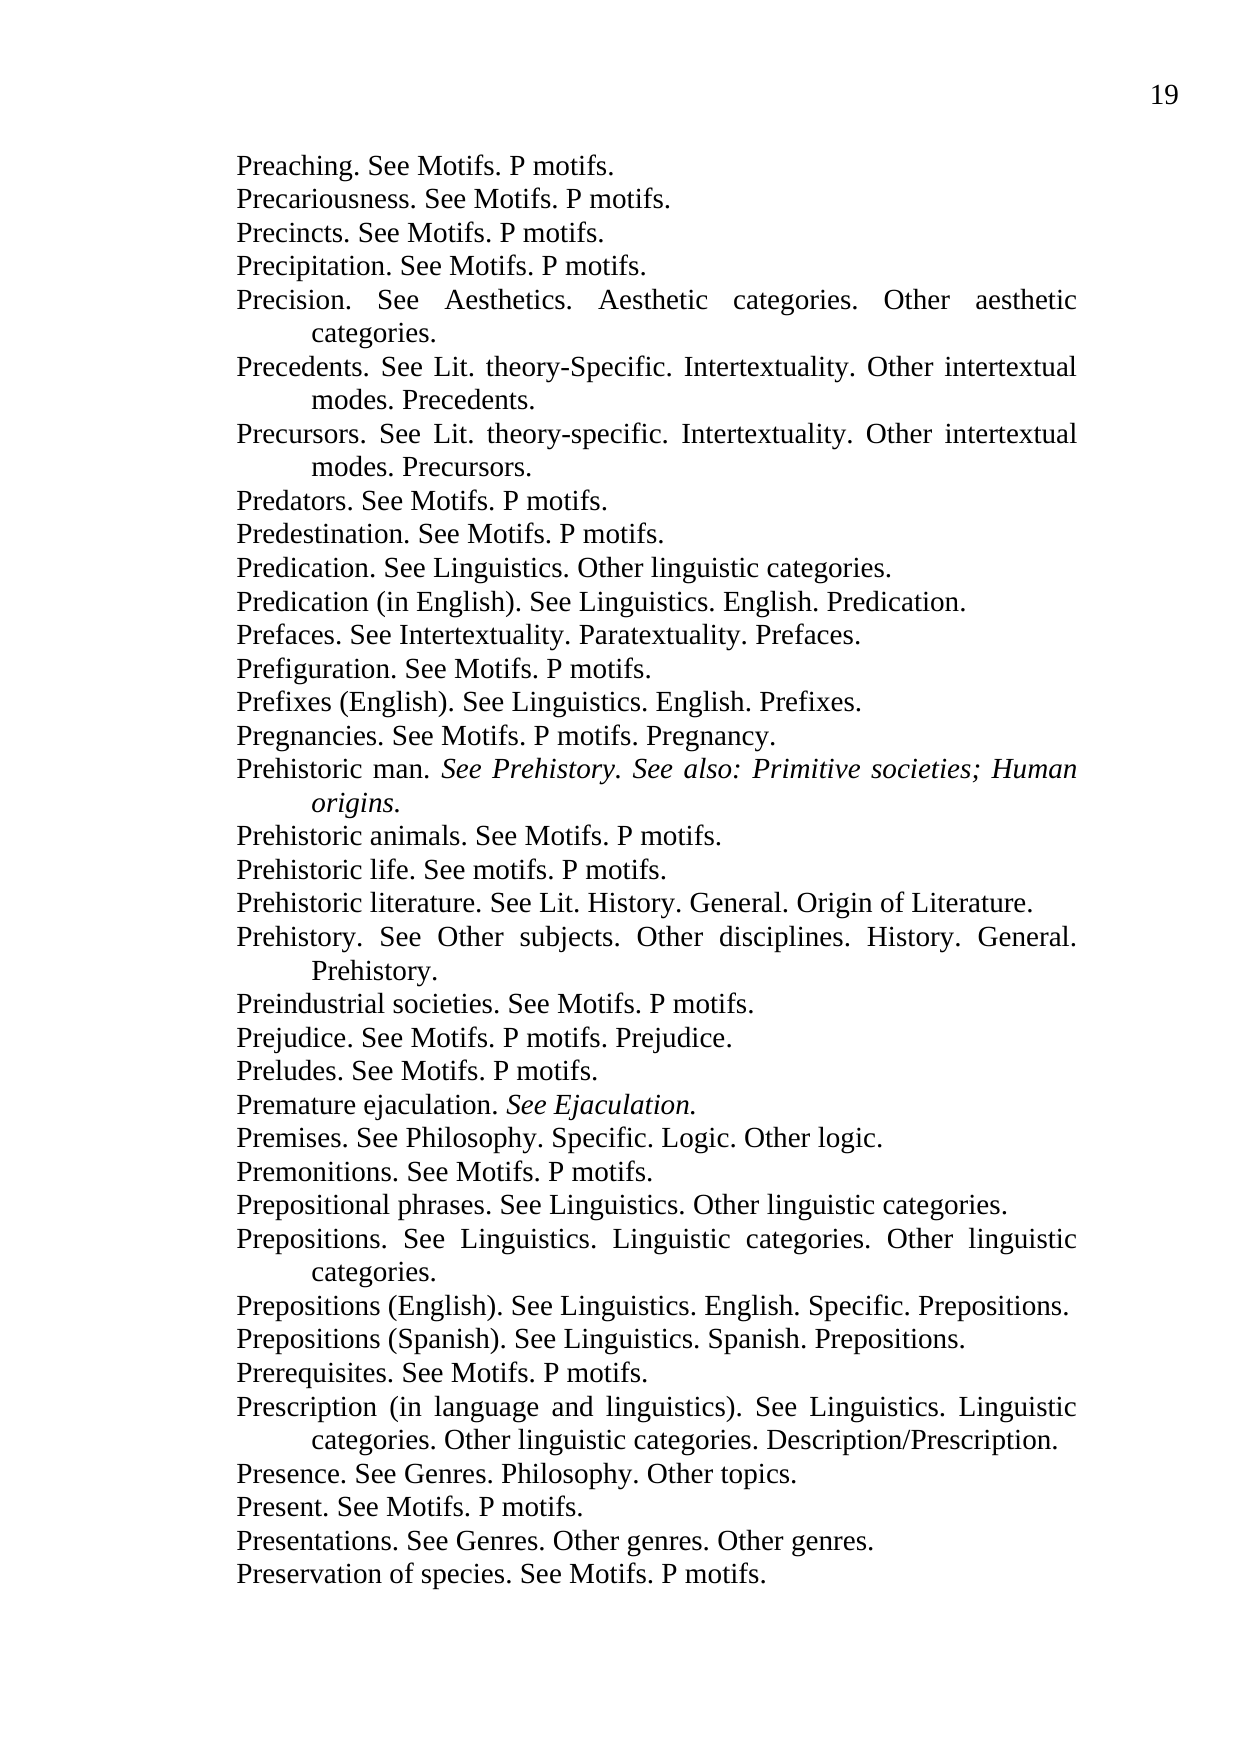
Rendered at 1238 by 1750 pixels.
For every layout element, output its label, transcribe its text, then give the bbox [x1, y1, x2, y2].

text Preindustrial societies. See Motifs. P motifs. [236, 986, 1078, 1020]
text Prepositional phrases. See Linguistics. Other linguistic categories. [236, 1187, 1078, 1221]
text Precipitation. See Motifs. P motifs. [236, 248, 1078, 282]
text Predication (in English). See Linguistics. English. Predication. [236, 584, 1078, 617]
text Prejudice. See Motifs. P motifs. Prejudice. [236, 1020, 1078, 1053]
text Premonitions. See Motifs. P motifs. [236, 1154, 1078, 1187]
text Preservation of species. See Motifs. P motifs. [236, 1556, 1078, 1590]
text Prehistory. See Other subjects. Other disciplines. History. General. Prehistory. [236, 919, 1078, 986]
text Prefaces. See Intertextuality. Paratextuality. Prefaces. [236, 617, 1078, 651]
text Presentations. See Genres. Other genres. Other genres. [236, 1523, 1078, 1556]
text Prefiguration. See Motifs. P motifs. [236, 651, 1078, 684]
text Precariousness. See Motifs. P motifs. [236, 181, 1078, 215]
text Prerequisites. See Motifs. P motifs. [236, 1355, 1078, 1389]
text Premises. See Philosophy. Specific. Logic. Other logic. [236, 1120, 1078, 1154]
text Prepositions (Spanish). See Linguistics. Spanish. Prepositions. [236, 1322, 1078, 1355]
text Precedents. See Lit. theory-Specific. Intertextuality. Other intertextual modes. Precedents. [236, 349, 1078, 416]
text Present. See Motifs. P motifs. [236, 1489, 1078, 1523]
text Prepositions (English). See Linguistics. English. Specific. Prepositions. [236, 1288, 1078, 1322]
text Predication. See Linguistics. Other linguistic categories. [236, 550, 1078, 584]
text Preludes. See Motifs. P motifs. [236, 1053, 1078, 1087]
text Prefixes (English). See Linguistics. English. Prefixes. [236, 684, 1078, 718]
text Preaching. See Motifs. P motifs. [236, 148, 1078, 181]
text Prehistoric literature. See Lit. History. General. Origin of Literature. [236, 886, 1078, 919]
text Predators. See Motifs. P motifs. [236, 483, 1078, 517]
text Precincts. See Motifs. P motifs. [236, 215, 1078, 248]
text Prehistoric life. See motifs. P motifs. [236, 852, 1078, 886]
text Prehistoric man. See Prehistory. See also: Primitive societies; Human origins. [236, 751, 1078, 818]
text Presence. See Genres. Philosophy. Other topics. [236, 1456, 1078, 1489]
text Precursors. See Lit. theory-specific. Intertextuality. Other intertextual modes. Precursors. [236, 416, 1078, 483]
text Prehistoric animals. See Motifs. P motifs. [236, 818, 1078, 852]
text Predestination. See Motifs. P motifs. [236, 517, 1078, 550]
text Pregnancies. See Motifs. P motifs. Pregnancy. [236, 718, 1078, 751]
text Premature ejaculation. See Ejaculation. [236, 1087, 1078, 1120]
text Prescription (in language and linguistics). See Linguistics. Linguistic categories. Other linguistic categories. Description/Prescription. [236, 1389, 1078, 1456]
text Precision. See Aesthetics. Aesthetic categories. Other aesthetic categories. [236, 282, 1078, 349]
text Prepositions. See Linguistics. Linguistic categories. Other linguistic categories. [236, 1221, 1078, 1288]
